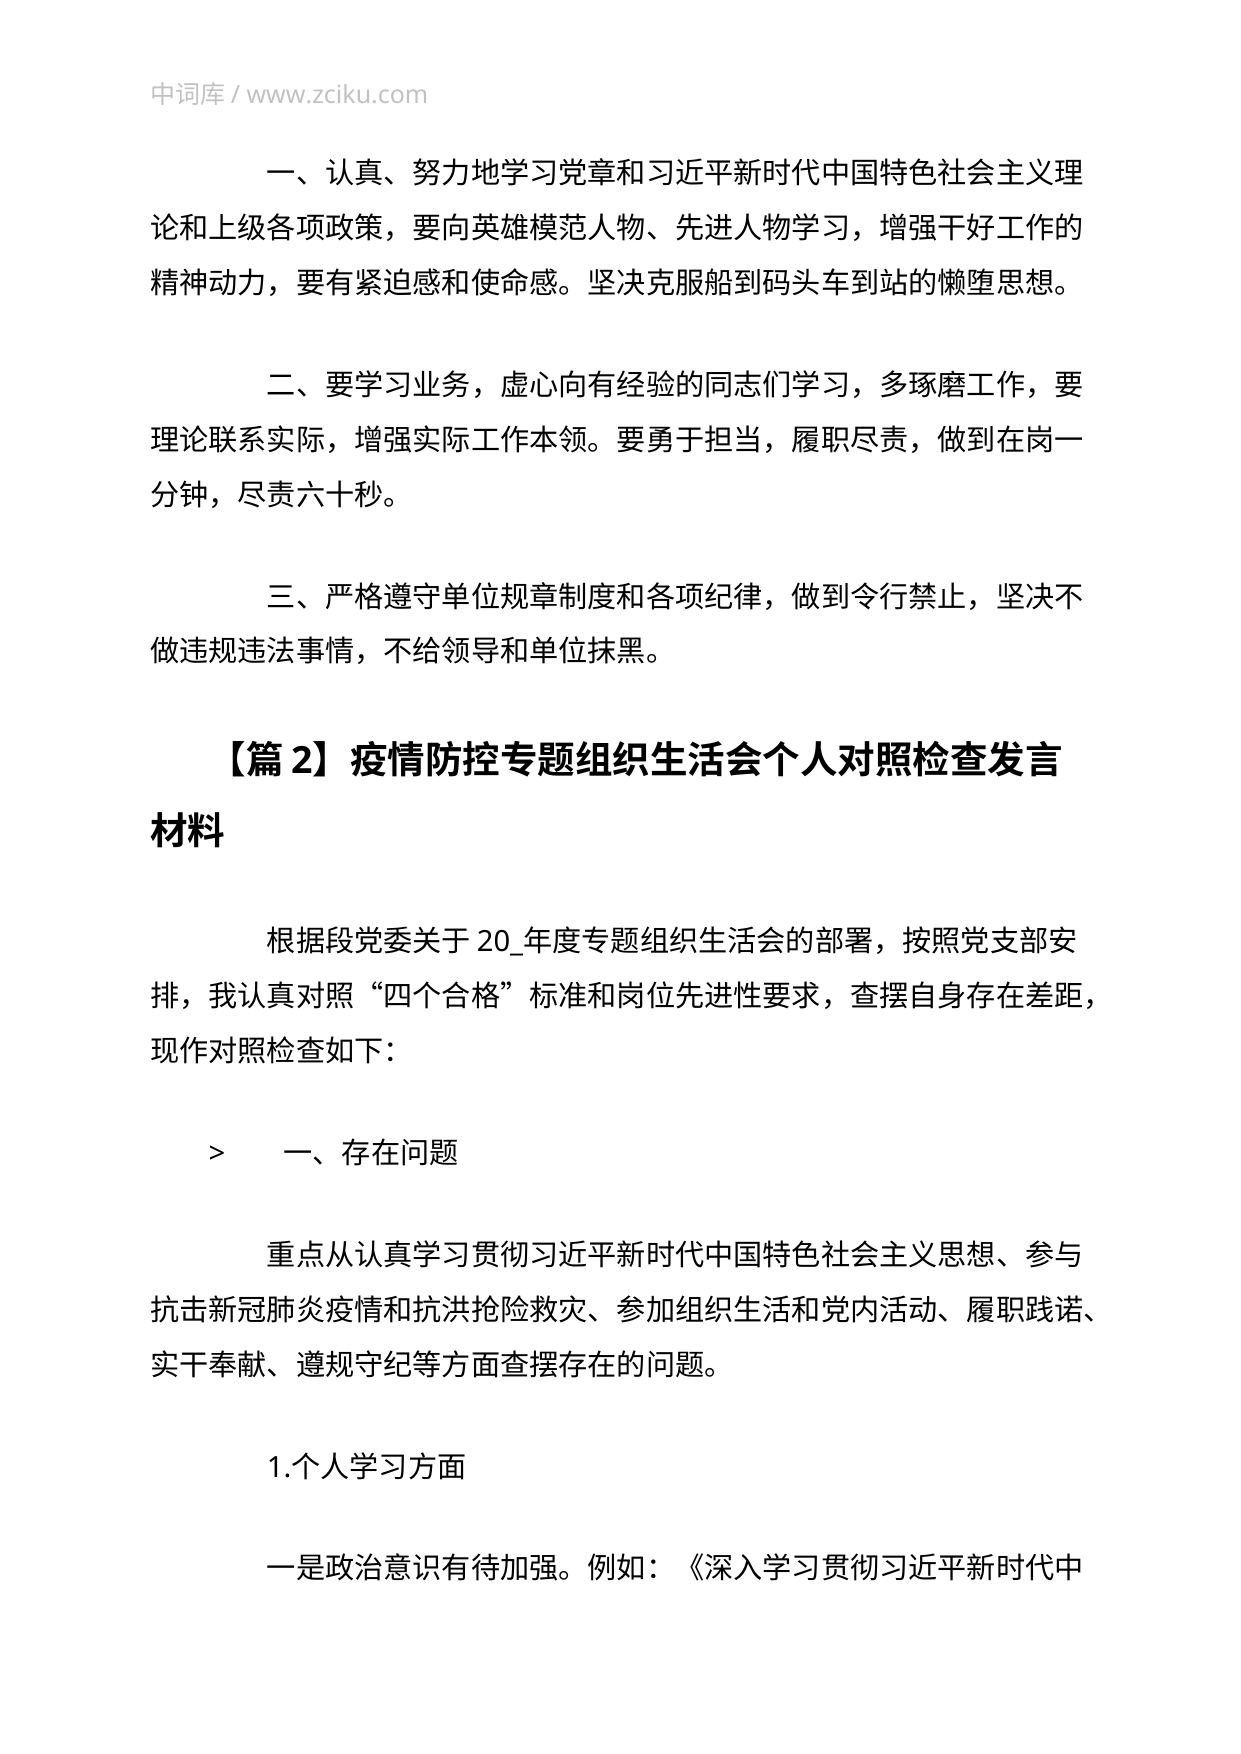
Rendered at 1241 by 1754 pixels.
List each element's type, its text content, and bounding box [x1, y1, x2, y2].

text 根据段党委关于20_年度专题组织生活会的部署，按照党支部安排，我认真对照“四个合格”标准和岗位先进性要求，查摆自身存在差距，现作对照检查如下： [150, 918, 1090, 1070]
text 一、认真、努力地学习党章和习近平新时代中国特色社会主义理论和上级各项政策，要向英雄模范人物、先进人物学习，增强干好工作的精神动力，要有紧迫感和使命感。坚决克服船到码头车到站的懒堕思想。 [150, 150, 1090, 302]
text 重点从认真学习贯彻习近平新时代中国特色社会主义思想、参与抗击新冠肺炎疫情和抗洪抢险救灾、参加组织生活和党内活动、履职践诺、实干奉献、遵规守纪等方面查摆存在的问题。 [150, 1232, 1090, 1384]
text 二、要学习业务，虚心向有经验的同志们学习，多琢磨工作，要理论联系实际，增强实际工作本领。要勇于担当，履职尽责，做到在岗一分钟，尽责六十秒。 [150, 362, 1090, 514]
text 【篇2】疫情防控专题组织生活会个人对照检查发言材料 [150, 730, 1090, 855]
text 三、严格遵守单位规章制度和各项纪律，做到令行禁止，坚决不做违规违法事情，不给领导和单位抹黑。 [150, 573, 1090, 670]
text > 一、存在问题 [150, 1129, 1090, 1172]
text 1.个人学习方面 [150, 1443, 1090, 1486]
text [150, 1545, 1090, 1587]
